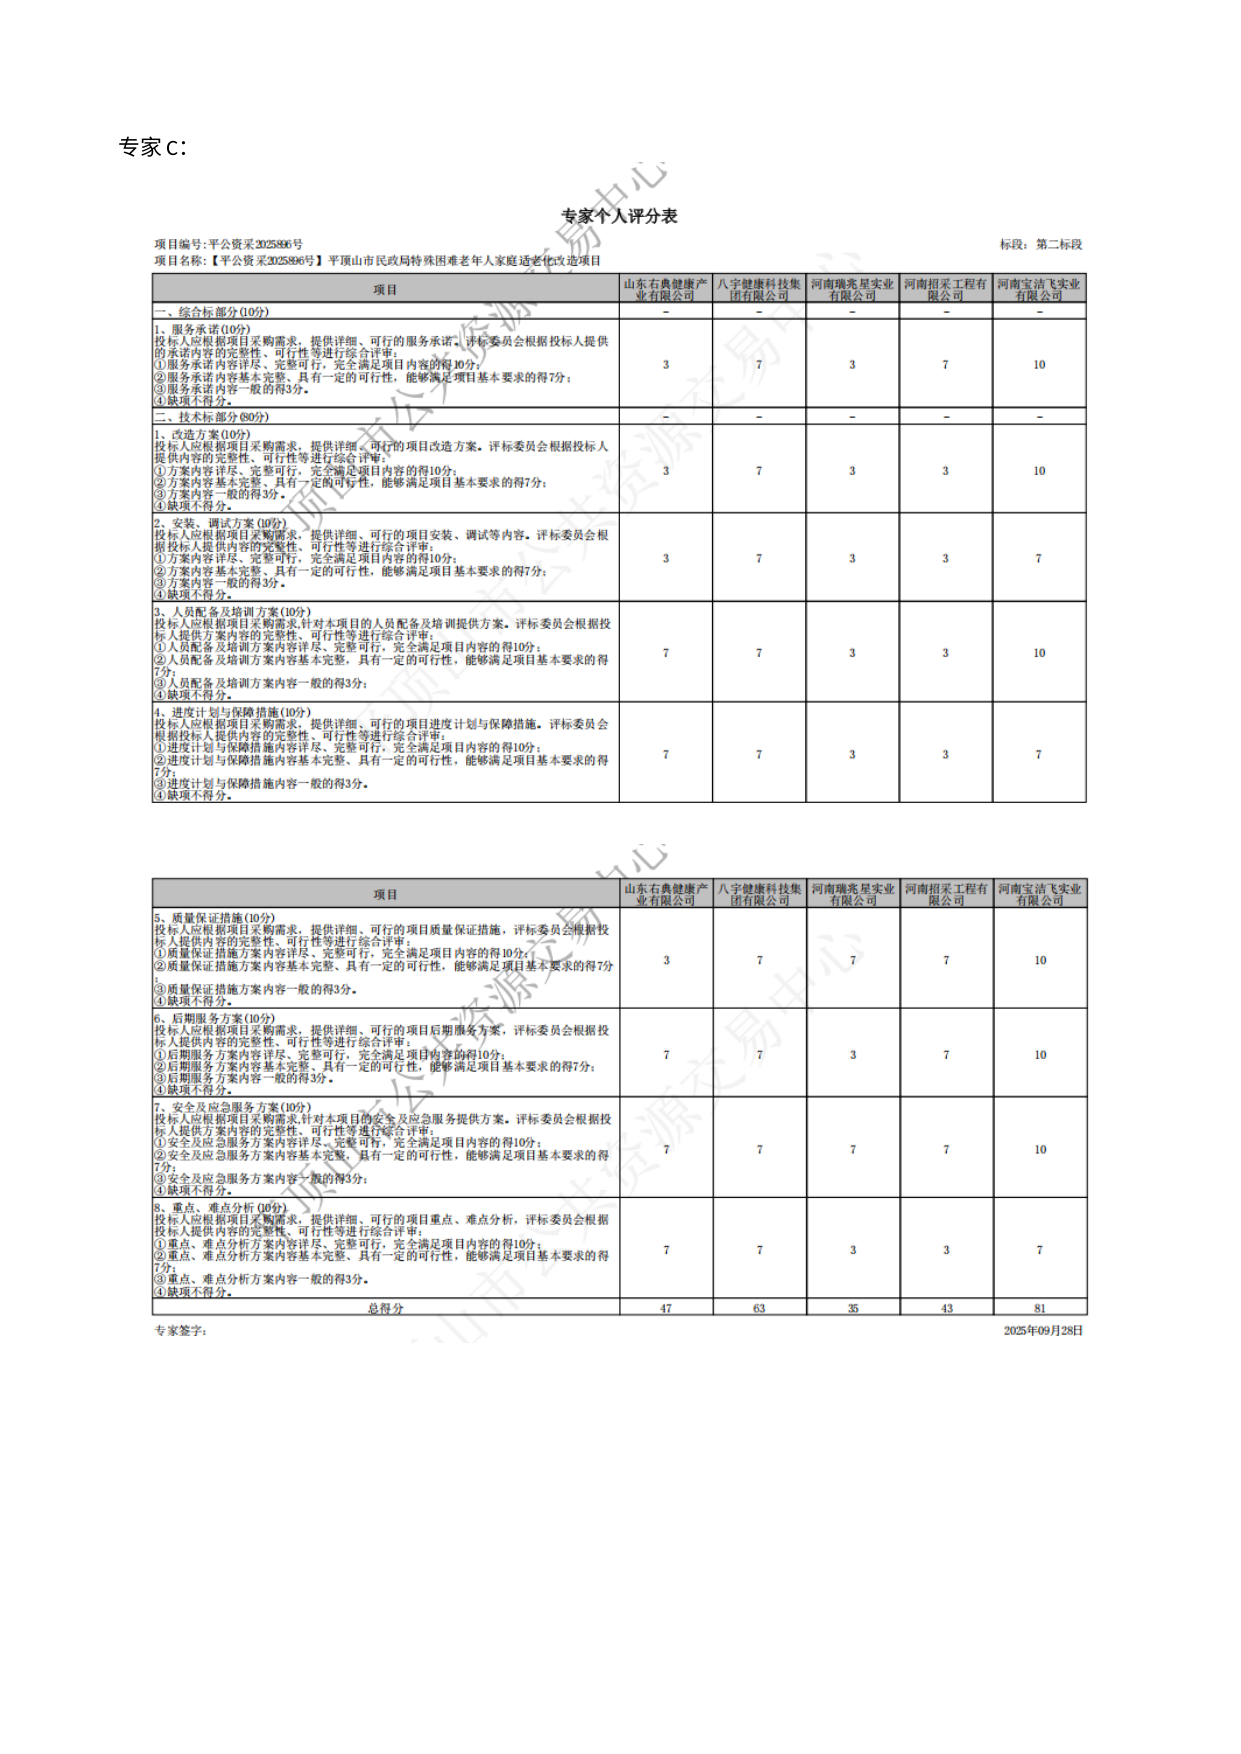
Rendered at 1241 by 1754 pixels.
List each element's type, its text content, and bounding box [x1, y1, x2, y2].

picture [118, 162, 1122, 810]
picture [118, 844, 1122, 1343]
text 专家C： [118, 129, 1122, 162]
